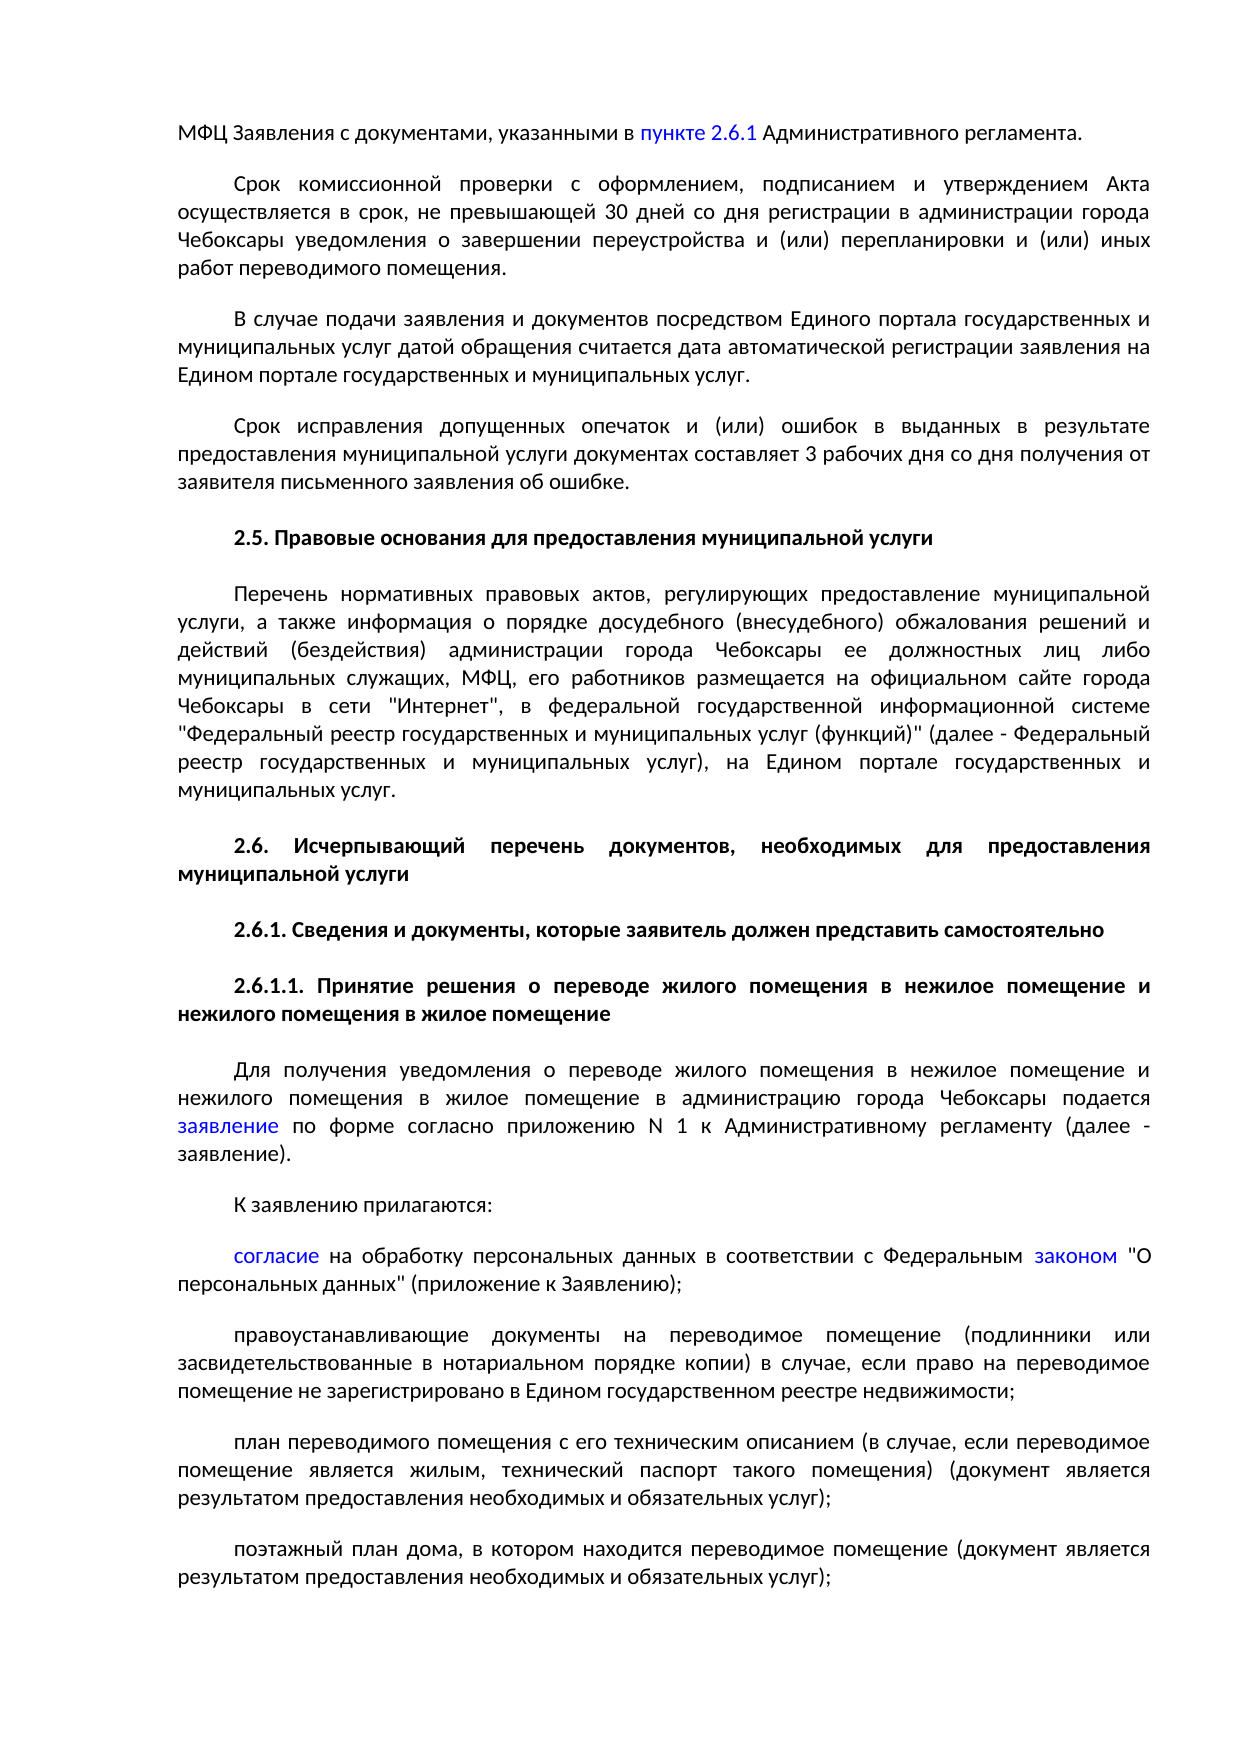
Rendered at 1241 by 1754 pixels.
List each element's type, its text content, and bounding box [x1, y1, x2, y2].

text К заявлению прилагаются: [177, 1191, 1152, 1218]
title 2.6.1. Сведения и документы, которые заявитель должен представить самостоятельно [177, 915, 1152, 943]
text В случае подачи заявления и документов посредством Единого портала государственных и муниципальных услуг датой обращения считается дата автоматической регистрации заявления на Едином портале государственных и муниципальных услуг. [177, 304, 1152, 388]
text Срок исправления допущенных опечаток и (или) ошибок в выданных в результате предоставления муниципальной услуги документах составляет 3 рабочих дня со дня получения от заявителя письменного заявления об ошибке. [177, 411, 1152, 495]
text правоустанавливающие документы на переводимое помещение (подлинники или засвидетельствованные в нотариальном порядке копии) в случае, если право на переводимое помещение не зарегистрировано в Едином государственном реестре недвижимости; [177, 1320, 1152, 1404]
text Для получения уведомления о переводе жилого помещения в нежилое помещение и нежилого помещения в жилое помещение в администрацию города Чебоксары подается заявление по форме согласно приложению N 1 к Административному регламенту (далее - заявление). [177, 1056, 1152, 1168]
text Перечень нормативных правовых актов, регулирующих предоставление муниципальной услуги, а также информация о порядке досудебного (внесудебного) обжалования решений и действий (бездействия) администрации города Чебоксары ее должностных лиц либо муниципальных служащих, МФЦ, его работников размещается на официальном сайте города Чебоксары в сети "Интернет", в федеральной государственной информационной системе "Федеральный реестр государственных и муниципальных услуг (функций)" (далее - Федеральный реестр государственных и муниципальных услуг), на Едином портале государственных и муниципальных услуг. [177, 579, 1152, 803]
text план переводимого помещения с его техническим описанием (в случае, если переводимое помещение является жилым, технический паспорт такого помещения) (документ является результатом предоставления необходимых и обязательных услуг); [177, 1427, 1152, 1511]
text Срок комиссионной проверки с оформлением, подписанием и утверждением Акта осуществляется в срок, не превышающей 30 дней со дня регистрации в администрации города Чебоксары уведомления о завершении переустройства и (или) перепланировки и (или) иных работ переводимого помещения. [177, 169, 1152, 281]
title 2.5. Правовые основания для предоставления муниципальной услуги [177, 523, 1152, 551]
text согласие на обработку персональных данных в соответствии с Федеральным законом "О персональных данных" (приложение к Заявлению); [177, 1241, 1152, 1297]
text поэтажный план дома, в котором находится переводимое помещение (документ является результатом предоставления необходимых и обязательных услуг); [177, 1534, 1152, 1590]
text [177, 118, 1152, 146]
title 2.6. Исчерпывающий перечень документов, необходимых для предоставления муниципальной услуги [177, 831, 1152, 887]
title 2.6.1.1. Принятие решения о переводе жилого помещения в нежилое помещение и нежилого помещения в жилое помещение [177, 971, 1152, 1027]
